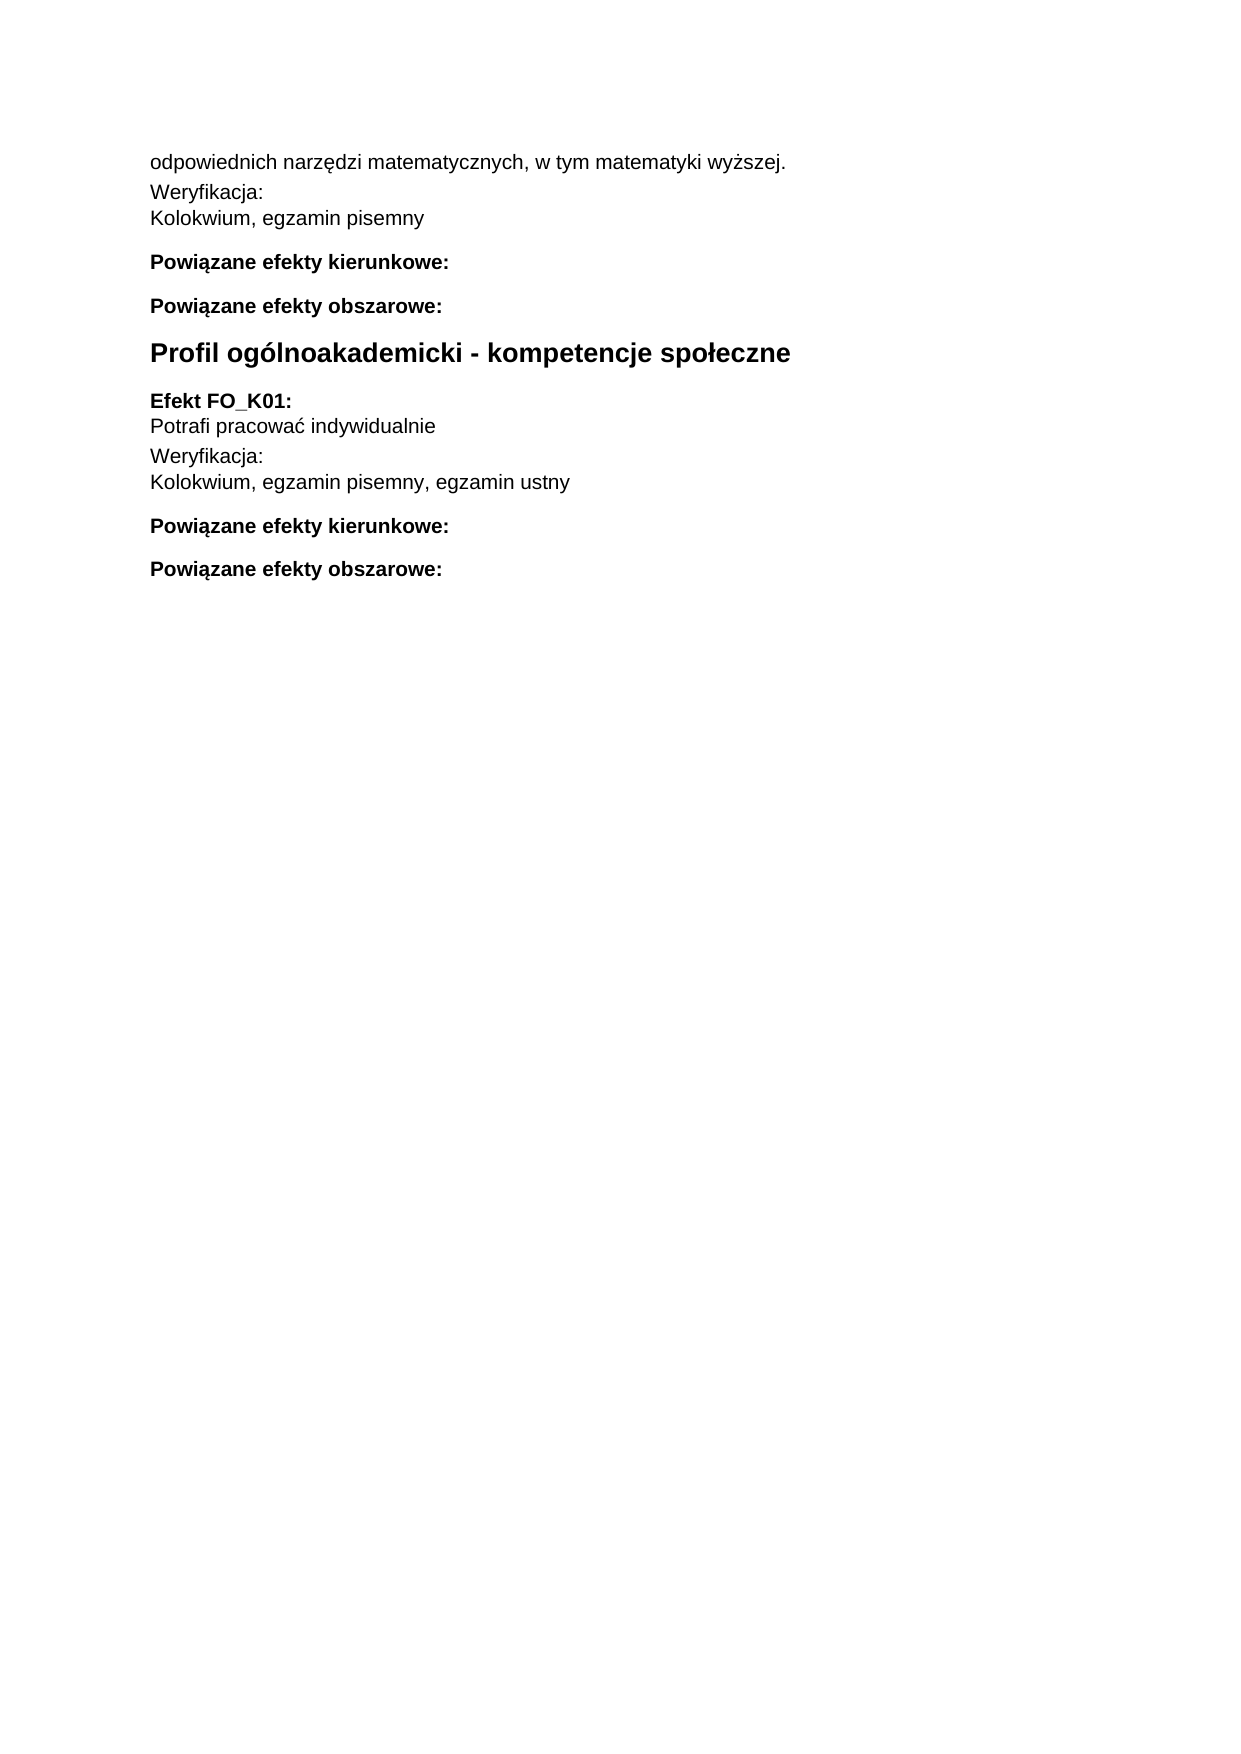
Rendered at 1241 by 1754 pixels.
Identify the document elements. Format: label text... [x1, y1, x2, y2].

text Potrafi pracować indywidualnie [150, 413, 1090, 437]
subtitle Profil ogólnoakademicki - kompetencje społeczne [150, 337, 1090, 369]
text Kolokwium, egzamin pisemny [150, 206, 1090, 230]
text Kolokwium, egzamin pisemny, egzamin ustny [150, 470, 1090, 494]
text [150, 150, 1090, 174]
text Efekt FO_K01: [150, 388, 1090, 412]
text Weryfikacja: [150, 444, 1090, 468]
text Weryfikacja: [150, 180, 1090, 204]
text Powiązane efekty kierunkowe: [150, 513, 1090, 537]
text Powiązane efekty obszarowe: [150, 294, 1090, 318]
text Powiązane efekty obszarowe: [150, 557, 1090, 581]
text Powiązane efekty kierunkowe: [150, 250, 1090, 274]
